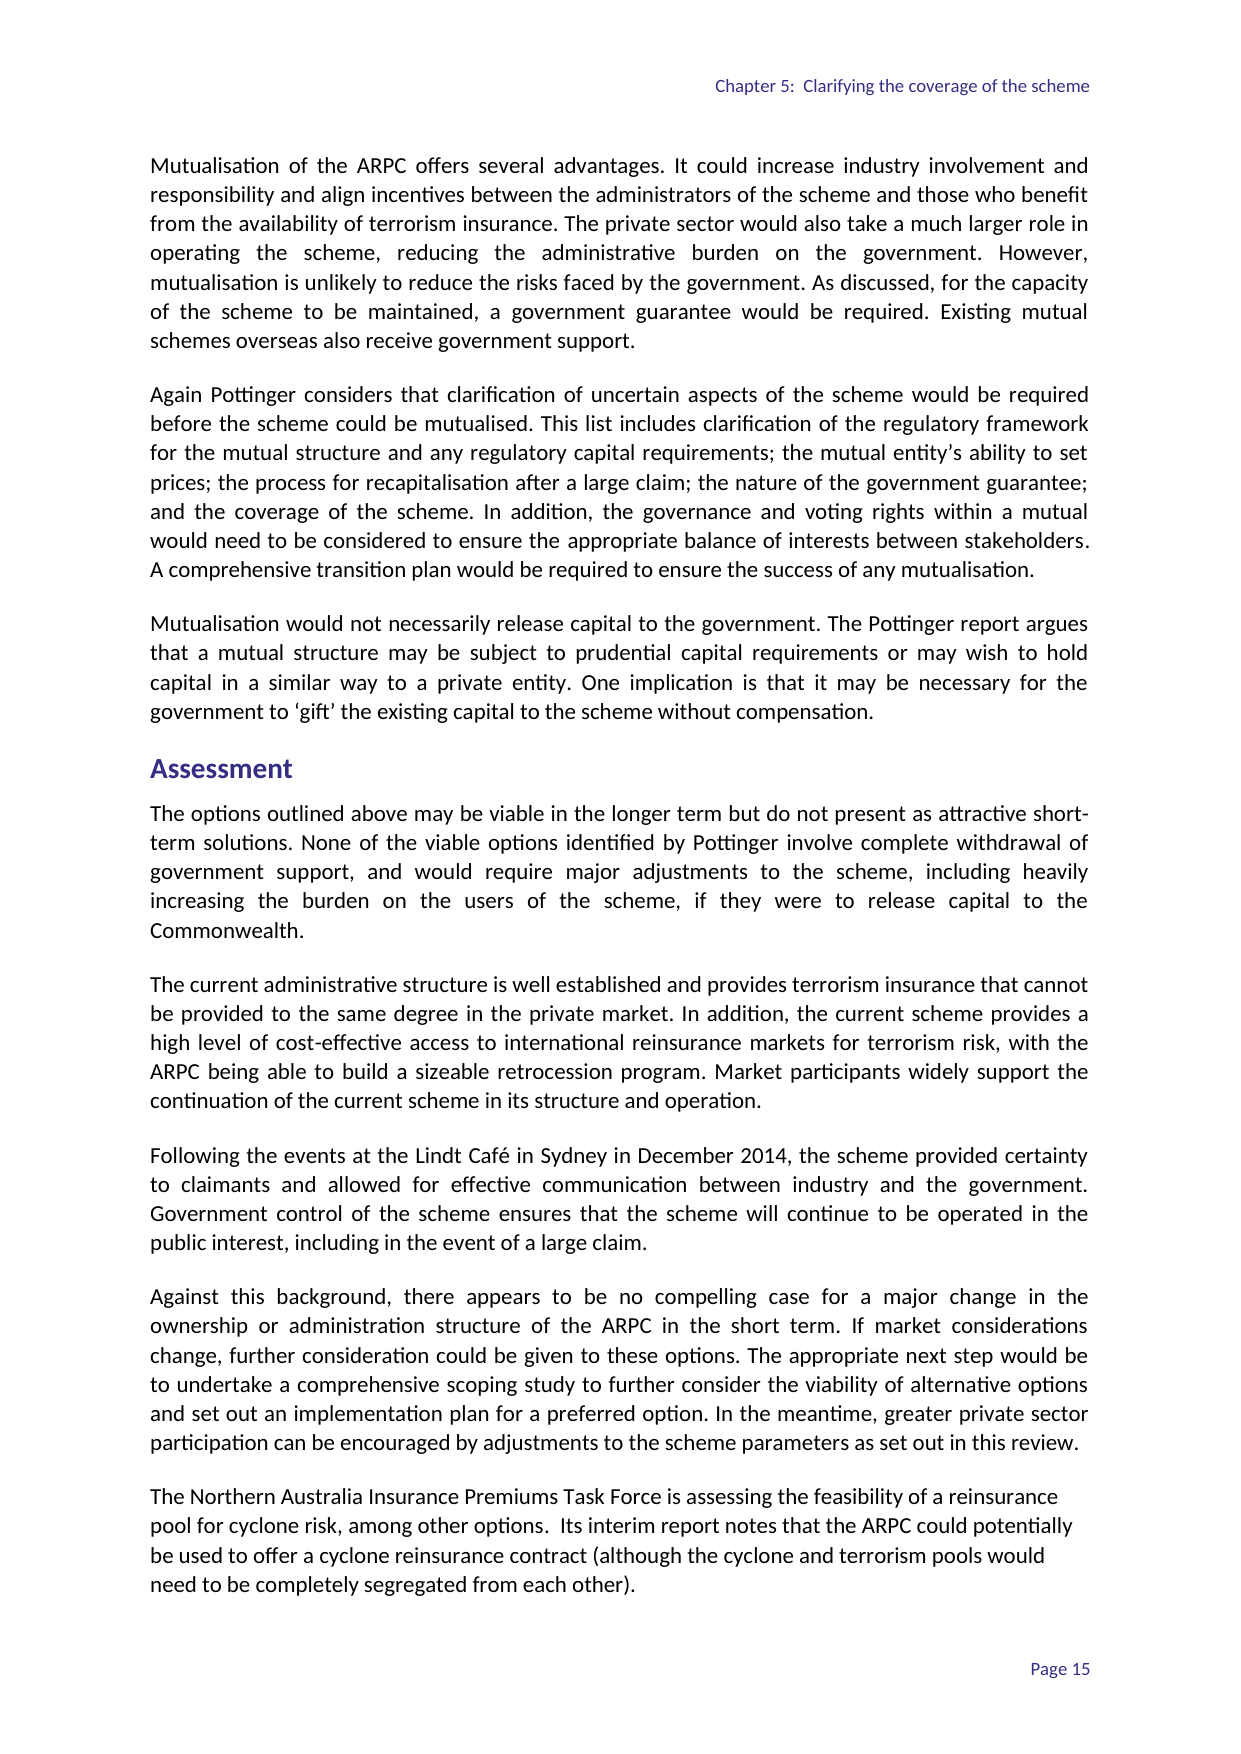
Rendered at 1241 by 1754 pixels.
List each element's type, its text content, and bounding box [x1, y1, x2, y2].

text Again Pottinger considers that clarification of uncertain aspects of the scheme would be required before the scheme could be mutualised. This list includes clarification of the regulatory framework for the mutual structure and any regulatory capital requirements; the mutual entity’s ability to set prices; the process for recapitalisation after a large claim; the nature of the government guarantee; and the coverage of the scheme. In addition, the governance and voting rights within a mutual would need to be considered to ensure the appropriate balance of interests between stakeholders. A comprehensive transition plan would be required to ensure the success of any mutualisation. [150, 379, 1090, 583]
text Following the events at the Lindt Café in Sydney in December 2014, the scheme provided certainty to claimants and allowed for effective communication between industry and the government. Government control of the scheme ensures that the scheme will continue to be operated in the public interest, including in the event of a large claim. [150, 1140, 1090, 1256]
text Against this background, there appears to be no compelling case for a major change in the ownership or administration structure of the ARPC in the short term. If market considerations change, further consideration could be given to these options. The appropriate next step would be to undertake a comprehensive scoping study to further consider the viability of alternative options and set out an implementation plan for a preferred option. In the meantime, greater private sector participation can be encouraged by adjustments to the scheme parameters as set out in this review. [150, 1281, 1090, 1456]
text The options outlined above may be viable in the longer term but do not present as attractive short-term solutions. None of the viable options identified by Pottinger involve complete withdrawal of government support, and would require major adjustments to the scheme, including heavily increasing the burden on the users of the scheme, if they were to release capital to the Commonwealth. [150, 798, 1090, 944]
subtitle Assessment [150, 750, 1090, 786]
text The current administrative structure is well established and provides terrorism insurance that cannot be provided to the same degree in the private market. In addition, the current scheme provides a high level of cost-effective access to international reinsurance markets for terrorism risk, with the ARPC being able to build a sizeable retrocession program. Market participants widely support the continuation of the current scheme in its structure and operation. [150, 969, 1090, 1115]
text The Northern Australia Insurance Premiums Task Force is assessing the feasibility of a reinsurance pool for cyclone risk, among other options. Its interim report notes that the ARPC could potentially be used to offer a cyclone reinsurance contract (although the cyclone and terrorism pools would need to be completely segregated from each other). [150, 1481, 1090, 1598]
text Mutualisation would not necessarily release capital to the government. The Pottinger report argues that a mutual structure may be subject to prudential capital requirements or may wish to hold capital in a similar way to a private entity. One implication is that it may be necessary for the government to ‘gift’ the existing capital to the scheme without compensation. [150, 608, 1090, 725]
text Mutualisation of the ARPC offers several advantages. It could increase industry involvement and responsibility and align incentives between the administrators of the scheme and those who benefit from the availability of terrorism insurance. The private sector would also take a much larger role in operating the scheme, reducing the administrative burden on the government. However, mutualisation is unlikely to reduce the risks faced by the government. As discussed, for the capacity of the scheme to be maintained, a government guarantee would be required. Existing mutual schemes overseas also receive government support. [150, 150, 1090, 354]
